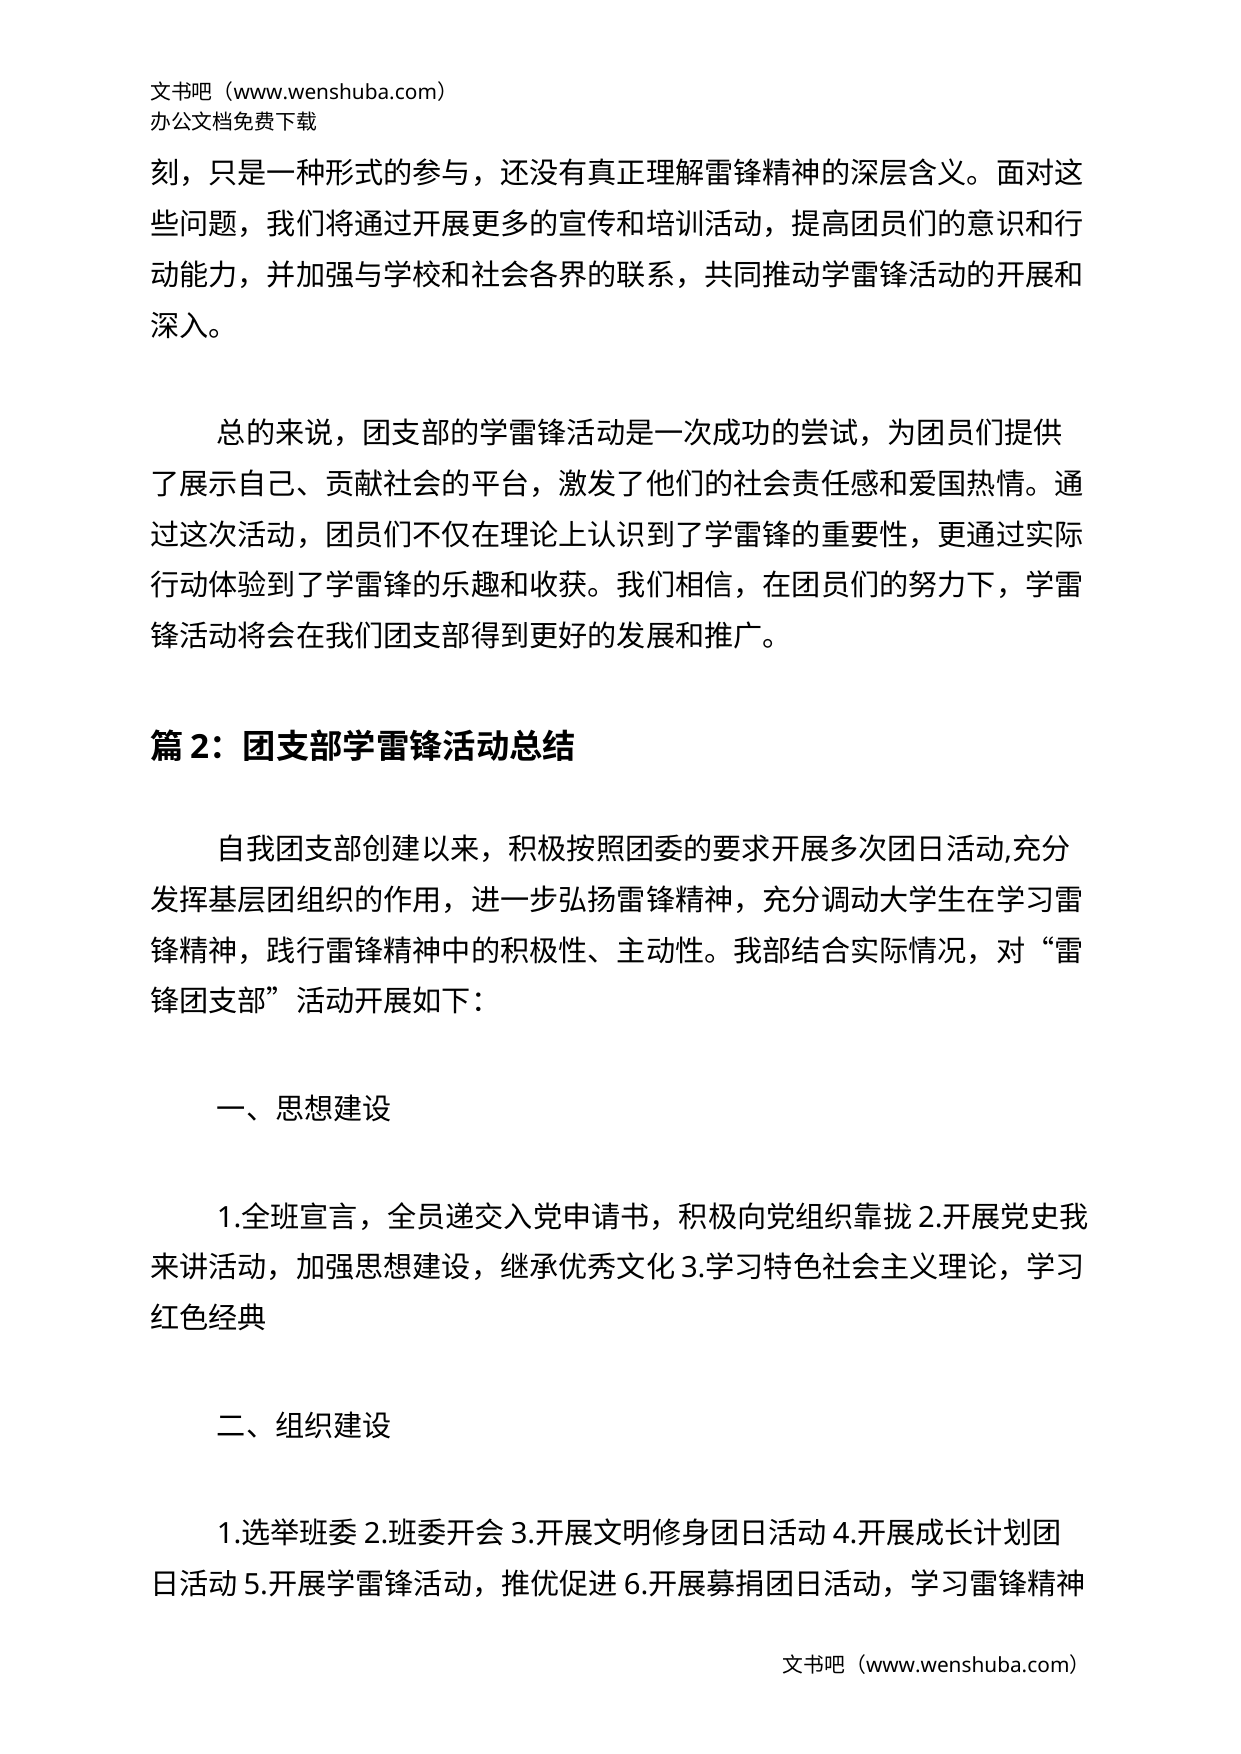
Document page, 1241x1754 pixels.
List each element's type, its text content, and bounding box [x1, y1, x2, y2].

text 自我团支部创建以来，积极按照团委的要求开展多次团日活动,充分发挥基层团组织的作用，进一步弘扬雷锋精神，充分调动大学生在学习雷锋精神，践行雷锋精神中的积极性、主动性。我部结合实际情况，对“雷锋团支部”活动开展如下： [150, 826, 1090, 1020]
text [150, 150, 1090, 344]
text 二、组织建设 [150, 1402, 1090, 1445]
text 1.全班宣言，全员递交入党申请书，积极向党组织靠拢2.开展党史我来讲活动，加强思想建设，继承优秀文化3.学习特色社会主义理论，学习红色经典 [150, 1193, 1090, 1337]
text 一、思想建设 [150, 1086, 1090, 1128]
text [150, 1510, 1090, 1603]
text 篇2：团支部学雷锋活动总结 [150, 720, 1090, 769]
text 总的来说，团支部的学雷锋活动是一次成功的尝试，为团员们提供了展示自己、贡献社会的平台，激发了他们的社会责任感和爱国热情。通过这次活动，团员们不仅在理论上认识到了学雷锋的重要性，更通过实际行动体验到了学雷锋的乐趣和收获。我们相信，在团员们的努力下，学雷锋活动将会在我们团支部得到更好的发展和推广。 [150, 410, 1090, 655]
